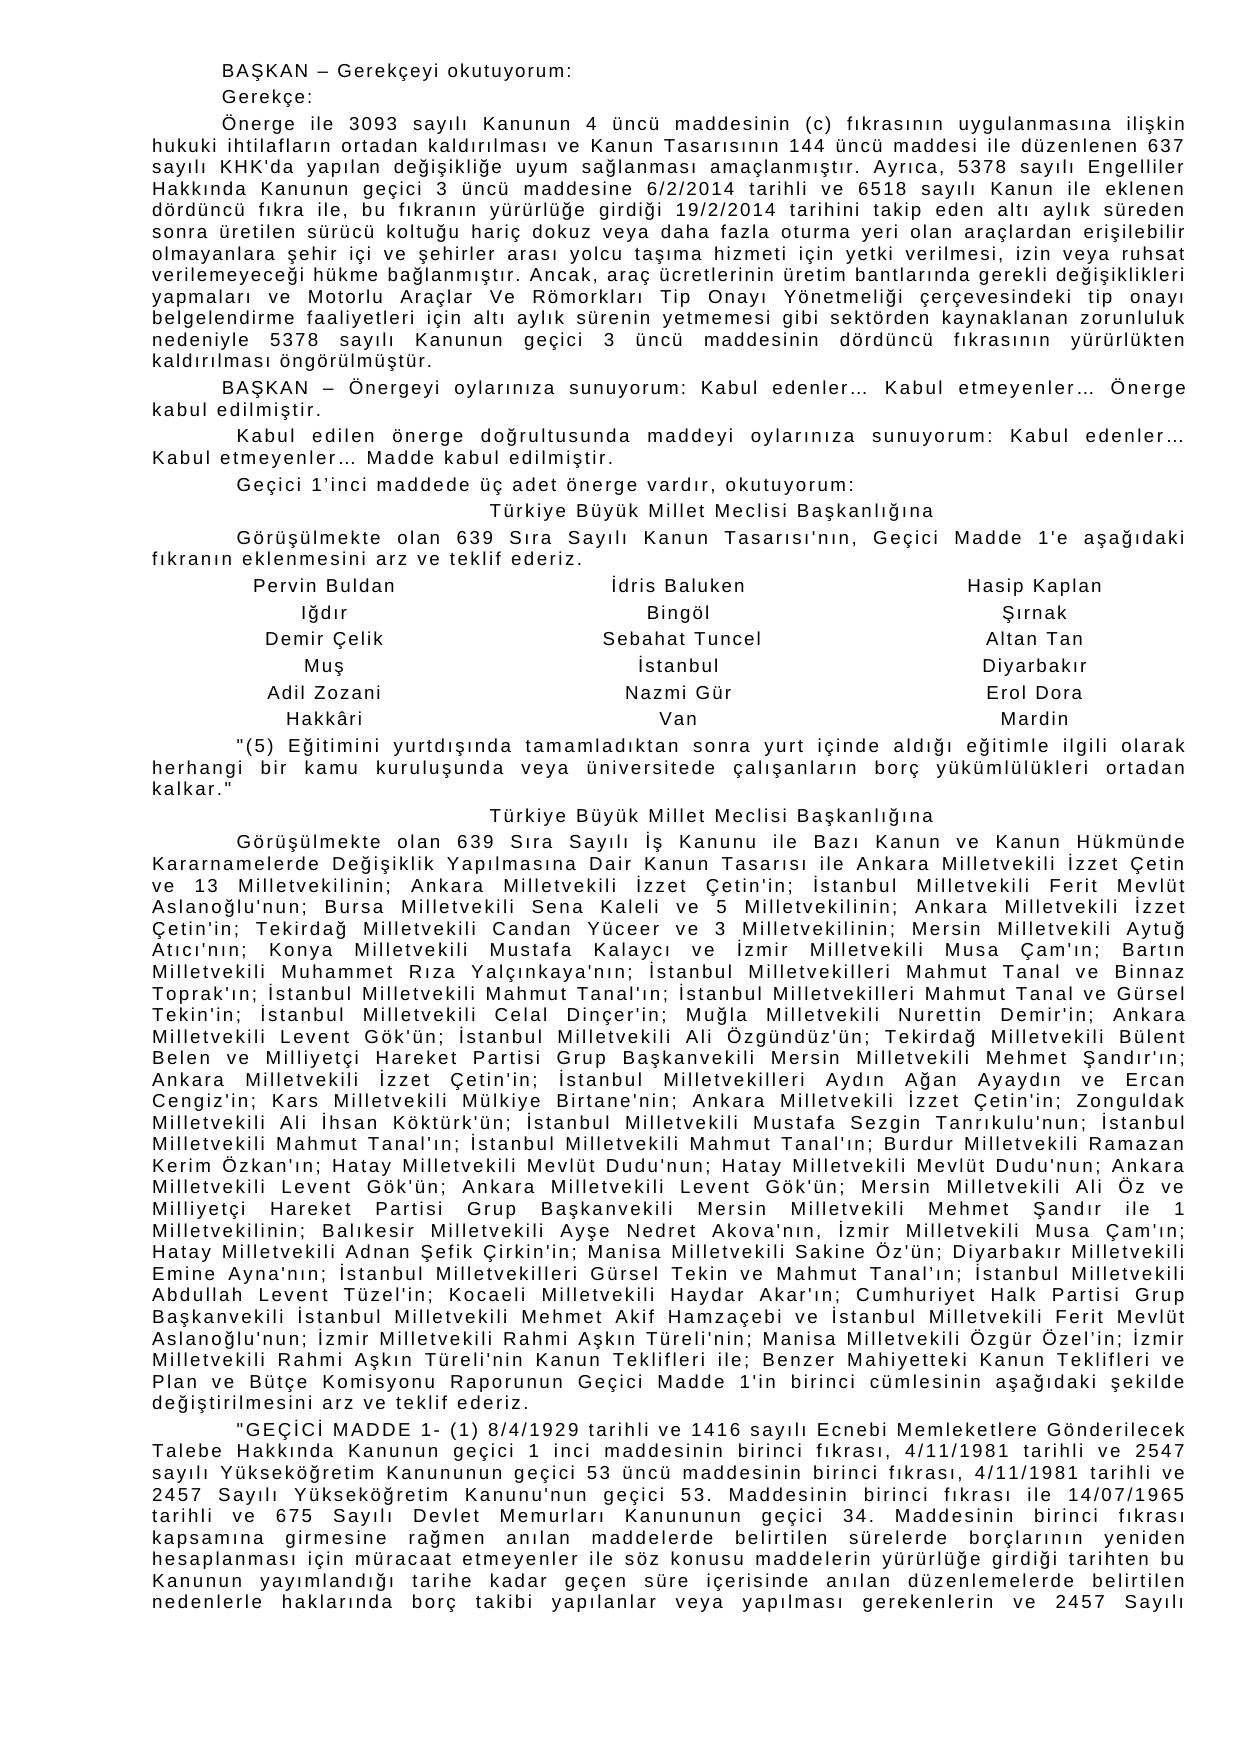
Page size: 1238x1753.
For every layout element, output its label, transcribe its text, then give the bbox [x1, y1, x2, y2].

text Pervin Buldan İdris Baluken Hasip Kaplan [152, 575, 1186, 596]
text BAŞKAN – Gerekçeyi okutuyorum: [152, 60, 1186, 81]
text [152, 1419, 1186, 1613]
text Demir Çelik Sebahat Tuncel Altan Tan [152, 628, 1186, 650]
text BAŞKAN – Önergeyi oylarınıza sunuyorum: Kabul edenler… Kabul etmeyenler… Önerge kabul edilmiştir. [152, 377, 1186, 420]
text Iğdır Bingöl Şırnak [152, 602, 1186, 623]
text "(5) Eğitimini yurtdışında tamamladıktan sonra yurt içinde aldığı eğitimle ilgili olarak herhangi bir kamu kuruluşunda veya üniversitede çalışanların borç yükümlülükleri ortadan kalkar." [152, 735, 1186, 799]
text Geçici 1’inci maddede üç adet önerge vardır, okutuyorum: [152, 473, 1186, 495]
text Kabul edilen önerge doğrultusunda maddeyi oylarınıza sunuyorum: Kabul edenler… Kabul etmeyenler… Madde kabul edilmiştir. [152, 425, 1186, 468]
text Önerge ile 3093 sayılı Kanunun 4 üncü maddesinin (c) fıkrasının uygulanmasına ilişkin hukuki ihtilafların ortadan kaldırılması ve Kanun Tasarısının 144 üncü maddesi ile düzenlenen 637 sayılı KHK'da yapılan değişikliğe uyum sağlanması amaçlanmıştır. Ayrıca, 5378 sayılı Engelliler Hakkında Kanunun geçici 3 üncü maddesine 6/2/2014 tarihli ve 6518 sayılı Kanun ile eklenen dördüncü fıkra ile, bu fıkranın yürürlüğe girdiği 19/2/2014 tarihini takip eden altı aylık süreden sonra üretilen sürücü koltuğu hariç dokuz veya daha fazla oturma yeri olan araçlardan erişilebilir olmayanlara şehir içi ve şehirler arası yolcu taşıma hizmeti için yetki verilmesi, izin veya ruhsat verilemeyeceği hükme bağlanmıştır. Ancak, araç ücretlerinin üretim bantlarında gerekli değişiklikleri yapmaları ve Motorlu Araçlar Ve Römorkları Tip Onayı Yönetmeliği çerçevesindeki tip onayı belgelendirme faaliyetleri için altı aylık sürenin yetmemesi gibi sektörden kaynaklanan zorunluluk nedeniyle 5378 sayılı Kanunun geçici 3 üncü maddesinin dördüncü fıkrasının yürürlükten kaldırılması öngörülmüştür. [152, 113, 1186, 372]
text Görüşülmekte olan 639 Sıra Sayılı İş Kanunu ile Bazı Kanun ve Kanun Hükmünde Kararnamelerde Değişiklik Yapılmasına Dair Kanun Tasarısı ile Ankara Milletvekili İzzet Çetin ve 13 Milletvekilinin; Ankara Milletvekili İzzet Çetin'in; İstanbul Milletvekili Ferit Mevlüt Aslanoğlu'nun; Bursa Milletvekili Sena Kaleli ve 5 Milletvekilinin; Ankara Milletvekili İzzet Çetin'in; Tekirdağ Milletvekili Candan Yüceer ve 3 Milletvekilinin; Mersin Milletvekili Aytuğ Atıcı'nın; Konya Milletvekili Mustafa Kalaycı ve İzmir Milletvekili Musa Çam'ın; Bartın Milletvekili Muhammet Rıza Yalçınkaya'nın; İstanbul Milletvekilleri Mahmut Tanal ve Binnaz Toprak'ın; İstanbul Milletvekili Mahmut Tanal'ın; İstanbul Milletvekilleri Mahmut Tanal ve Gürsel Tekin'in; İstanbul Milletvekili Celal Dinçer'in; Muğla Milletvekili Nurettin Demir'in; Ankara Milletvekili Levent Gök'ün; İstanbul Milletvekili Ali Özgündüz'ün; Tekirdağ Milletvekili Bülent Belen ve Milliyetçi Hareket Partisi Grup Başkanvekili Mersin Milletvekili Mehmet Şandır'ın; Ankara Milletvekili İzzet Çetin'in; İstanbul Milletvekilleri Aydın Ağan Ayaydın ve Ercan Cengiz'in; Kars Milletvekili Mülkiye Birtane'nin; Ankara Milletvekili İzzet Çetin'in; Zonguldak Milletvekili Ali İhsan Köktürk'ün; İstanbul Milletvekili Mustafa Sezgin Tanrıkulu'nun; İstanbul Milletvekili Mahmut Tanal'ın; İstanbul Milletvekili Mahmut Tanal'ın; Burdur Milletvekili Ramazan Kerim Özkan'ın; Hatay Milletvekili Mevlüt Dudu'nun; Hatay Milletvekili Mevlüt Dudu'nun; Ankara Milletvekili Levent Gök'ün; Ankara Milletvekili Levent Gök'ün; Mersin Milletvekili Ali Öz ve Milliyetçi Hareket Partisi Grup Başkanvekili Mersin Milletvekili Mehmet Şandır ile 1 Milletvekilinin; Balıkesir Milletvekili Ayşe Nedret Akova'nın, İzmir Milletvekili Musa Çam'ın; Hatay Milletvekili Adnan Şefik Çirkin'in; Manisa Milletvekili Sakine Öz'ün; Diyarbakır Milletvekili Emine Ayna'nın; İstanbul Milletvekilleri Gürsel Tekin ve Mahmut Tanal’ın; İstanbul Milletvekili Abdullah Levent Tüzel'in; Kocaeli Milletvekili Haydar Akar'ın; Cumhuriyet Halk Partisi Grup Başkanvekili İstanbul Milletvekili Mehmet Akif Hamzaçebi ve İstanbul Milletvekili Ferit Mevlüt Aslanoğlu'nun; İzmir Milletvekili Rahmi Aşkın Türeli'nin; Manisa Milletvekili Özgür Özel’in; İzmir Milletvekili Rahmi Aşkın Türeli'nin Kanun Teklifleri ile; Benzer Mahiyetteki Kanun Teklifleri ve Plan ve Bütçe Komisyonu Raporunun Geçici Madde 1'in birinci cümlesinin aşağıdaki şekilde değiştirilmesini arz ve teklif ederiz. [152, 831, 1186, 1413]
text Görüşülmekte olan 639 Sıra Sayılı Kanun Tasarısı'nın, Geçici Madde 1'e aşağıdaki fıkranın eklenmesini arz ve teklif ederiz. [152, 527, 1186, 570]
text Türkiye Büyük Millet Meclisi Başkanlığına [152, 500, 1186, 522]
text Adil Zozani Nazmi Gür Erol Dora [152, 682, 1186, 703]
text Muş İstanbul Diyarbakır [152, 655, 1186, 676]
text Hakkâri Van Mardin [152, 708, 1186, 730]
text Gerekçe: [152, 86, 1186, 108]
text Türkiye Büyük Millet Meclisi Başkanlığına [152, 805, 1186, 826]
